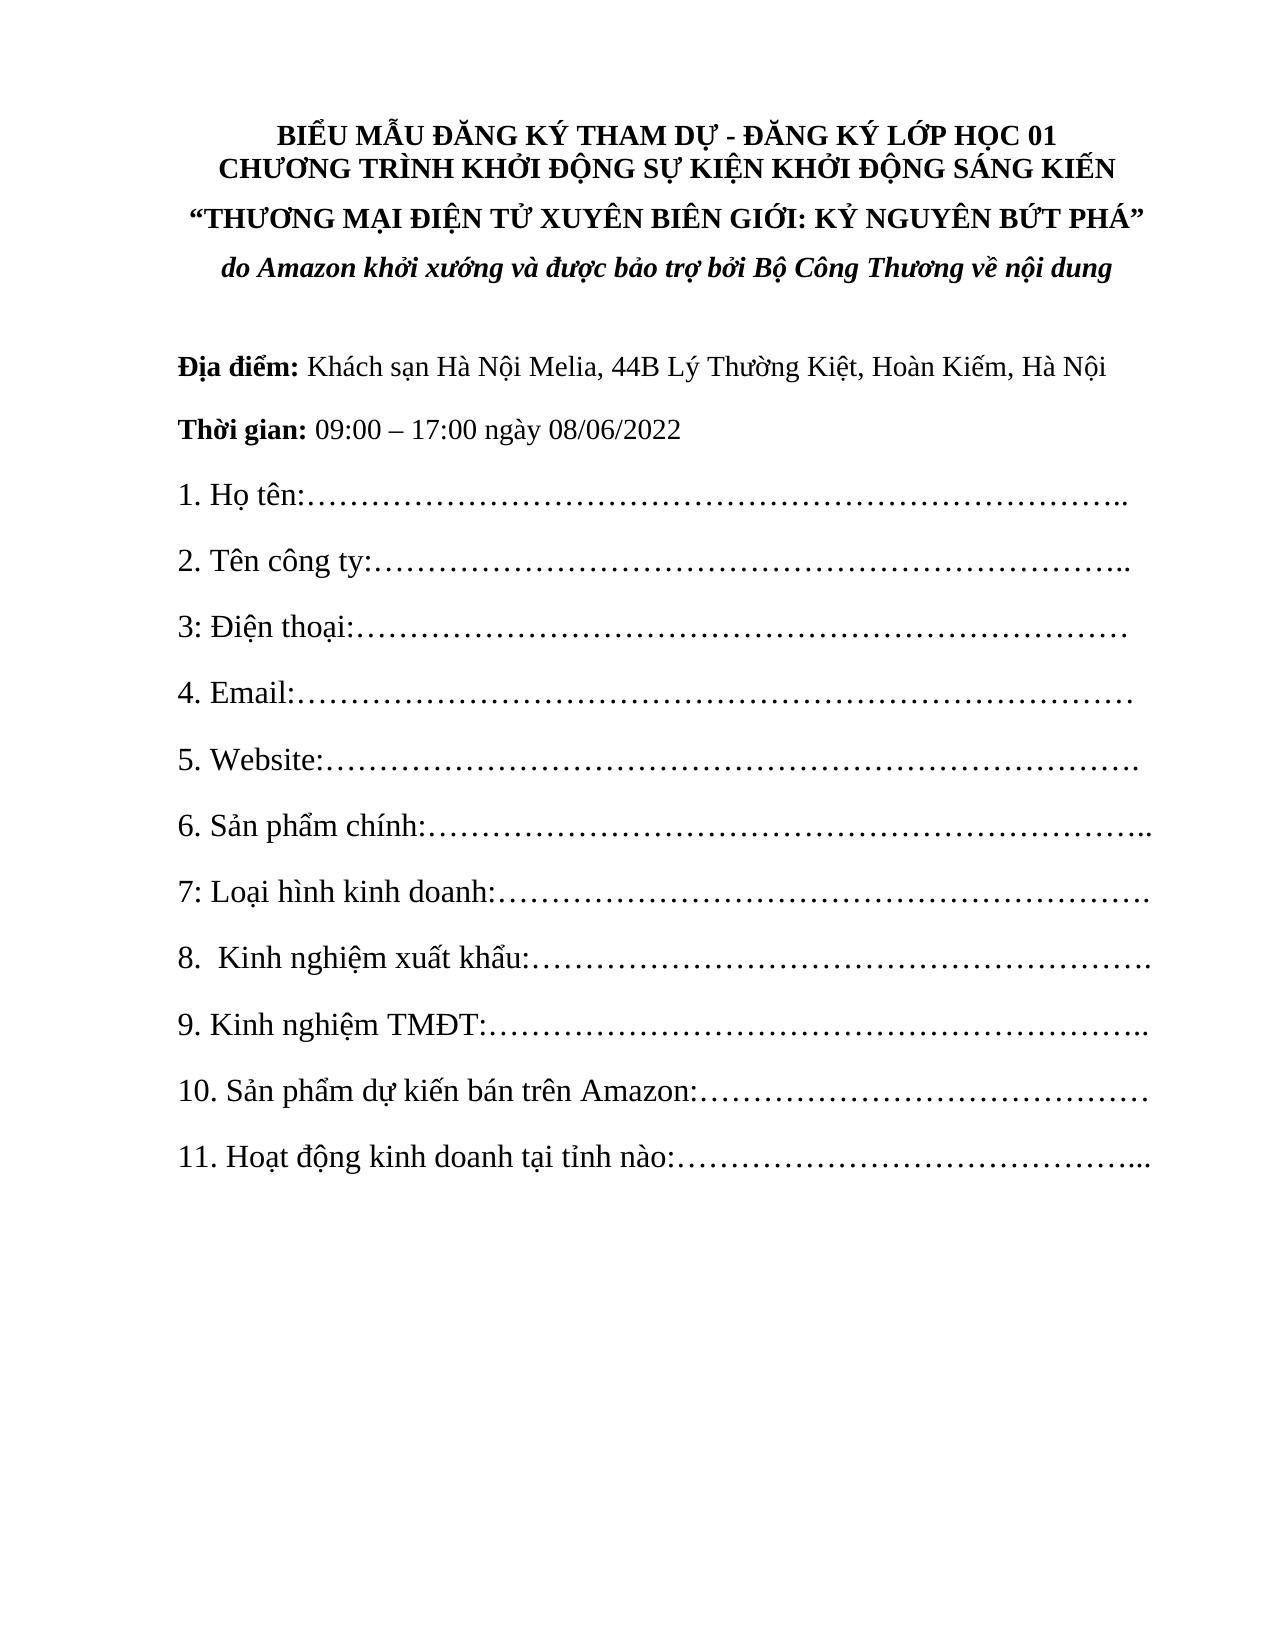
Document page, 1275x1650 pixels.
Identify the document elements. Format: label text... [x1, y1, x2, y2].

text Địa điểm: Khách sạn Hà Nội Melia, 44B Lý Thường Kiệt, Hoàn Kiếm, Hà Nội [177, 349, 1157, 383]
text “THƯƠNG MẠI ĐIỆN TỬ XUYÊN BIÊN GIỚI: KỶ NGUYÊN BỨT PHÁ” [177, 201, 1157, 235]
text 11. Hoạt động kinh doanh tại tỉnh nào:……………………………………... [177, 1137, 1157, 1174]
text 5. Website:…………………………………………………………………. [177, 740, 1157, 777]
text 8. Kinh nghiệm xuất khẩu:…………………………………………………. [177, 939, 1157, 976]
text BIỂU MẪU ĐĂNG KÝ THAM DỰ - ĐĂNG KÝ LỚP HỌC 01 CHƯƠNG TRÌNH KHỞI ĐỘNG SỰ KIỆN KHỞI ĐỘNG SÁNG KIẾN [177, 118, 1157, 185]
text 7: Loại hình kinh doanh:……………………………………………………. [177, 872, 1157, 909]
text 4. Email:…………………………………………………………………… [177, 674, 1157, 711]
text Thời gian: 09:00 – 17:00 ngày 08/06/2022 [177, 412, 1157, 446]
text 6. Sản phẩm chính:………………………………………………………….. [177, 806, 1157, 843]
text 10. Sản phẩm dự kiến bán trên Amazon:…………………………………… [177, 1071, 1157, 1108]
text 9. Kinh nghiệm TMĐT:…………………………………………………….. [177, 1005, 1157, 1042]
text do Amazon khởi xướng và được bảo trợ bởi Bộ Công Thương về nội dung [177, 251, 1157, 284]
text 1. Họ tên:………………………………………………………………….. [177, 475, 1157, 512]
text 2. Tên công ty:…………………………………………………………….. [177, 541, 1157, 578]
text 3: Điện thoại:……………………………………………………………… [177, 607, 1157, 644]
